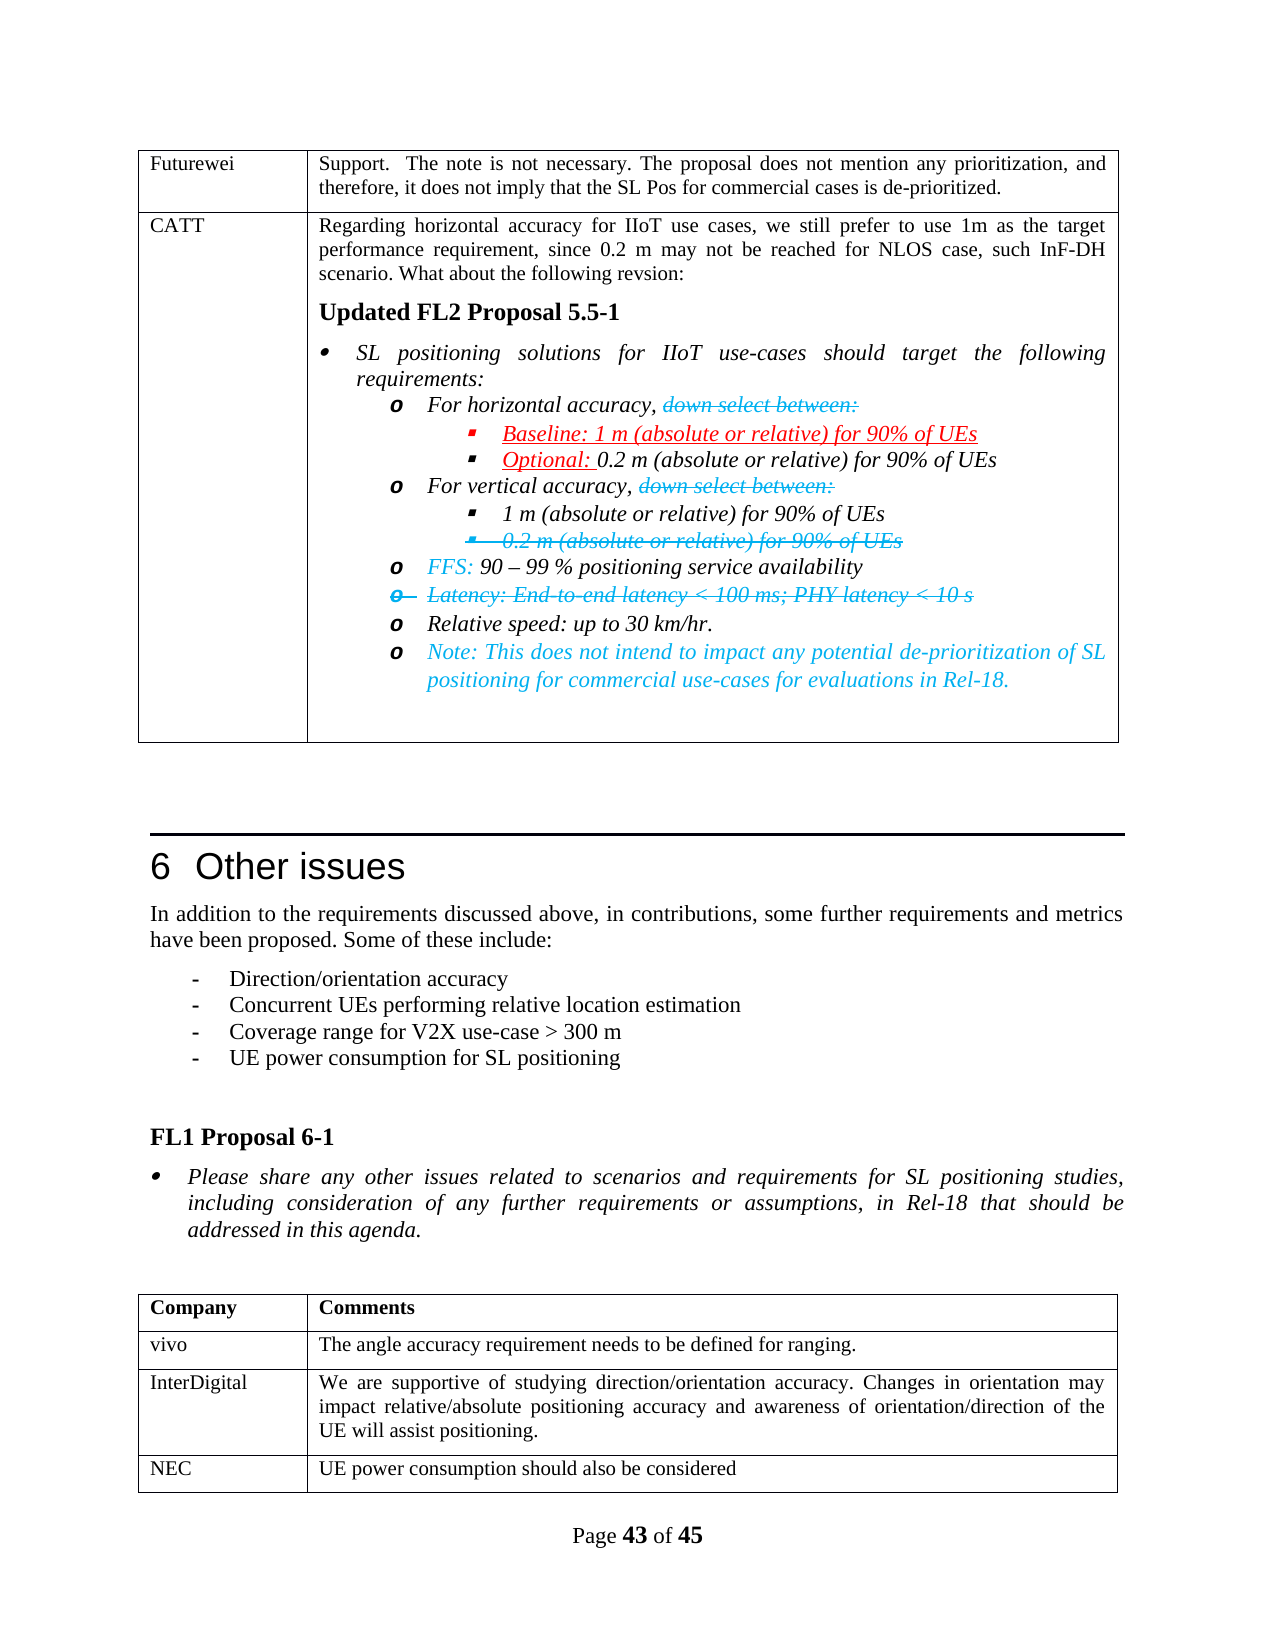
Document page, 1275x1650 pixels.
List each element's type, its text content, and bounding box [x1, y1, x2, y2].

table_cell Support. The note is not necessary. The proposal does not mention any prioritization, and therefore, it does not imply that the SL Pos for commercial cases is de-prioritized. [308, 151, 1118, 212]
table_cell UE power consumption should also be considered [308, 1456, 1117, 1492]
subtitle Other issues [150, 836, 1125, 887]
text In addition to the requirements discussed above, in contributions, some further requirements and metrics have been proposed. Some of these include: [150, 900, 1125, 953]
table_cell Futurewei [139, 151, 307, 212]
list Please share any other issues related to scenarios and requirements for SL positioning studies, including consideration of any further requirements or assumptions, in Rel-18 that should be addressed in this agenda. [150, 1163, 1125, 1242]
list Direction/orientation accuracy [192, 965, 1125, 991]
list UE power consumption for SL positioning [192, 1044, 1125, 1071]
table_cell CATT [139, 213, 307, 742]
table_header Company [139, 1295, 307, 1331]
table_cell We are supportive of studying direction/orientation accuracy. Changes in orientation may impact relative/absolute positioning accuracy and awareness of orientation/direction of the UE will assist positioning. [308, 1370, 1117, 1454]
table_cell vivo [139, 1332, 307, 1369]
table_cell NEC [139, 1456, 307, 1492]
list Coverage range for V2X use-case > 300 m [192, 1018, 1125, 1044]
table_cell The angle accuracy requirement needs to be defined for ranging. [308, 1332, 1117, 1369]
table_header Comments [308, 1295, 1117, 1331]
subtitle FL1 Proposal 6-1 [150, 1122, 1125, 1151]
list Concurrent UEs performing relative location estimation [192, 991, 1125, 1018]
table_cell InterDigital [139, 1370, 307, 1454]
table_cell Regarding horizontal accuracy for IIoT use cases, we still prefer to use 1m as the target performance requirement, since 0.2 m may not be reached for NLOS case, such InF-DH scenario. What about the following revsion: Updated FL2 Proposal 5.5-1 SL positioning solutions for IIoT use-cases should target the following requirements: For horizontal accuracy, down select between: Baseline: 1 m (absolute or relative) for 90% of UEs Optional: 0.2 m (absolute or relative) for 90% of UEs For vertical accuracy, down select between: 1 m (absolute or relative) for 90% of UEs 0.2 m (absolute or relative) for 90% of UEs FFS: 90 – 99 % positioning service availability Latency: End-to-end latency < 100 ms; PHY latency < 10 s Relative speed: up to 30 km/hr. Note: This does not intend to impact any potential de-prioritization of SL positioning for commercial use-cases for evaluations in Rel-18. [308, 213, 1118, 742]
